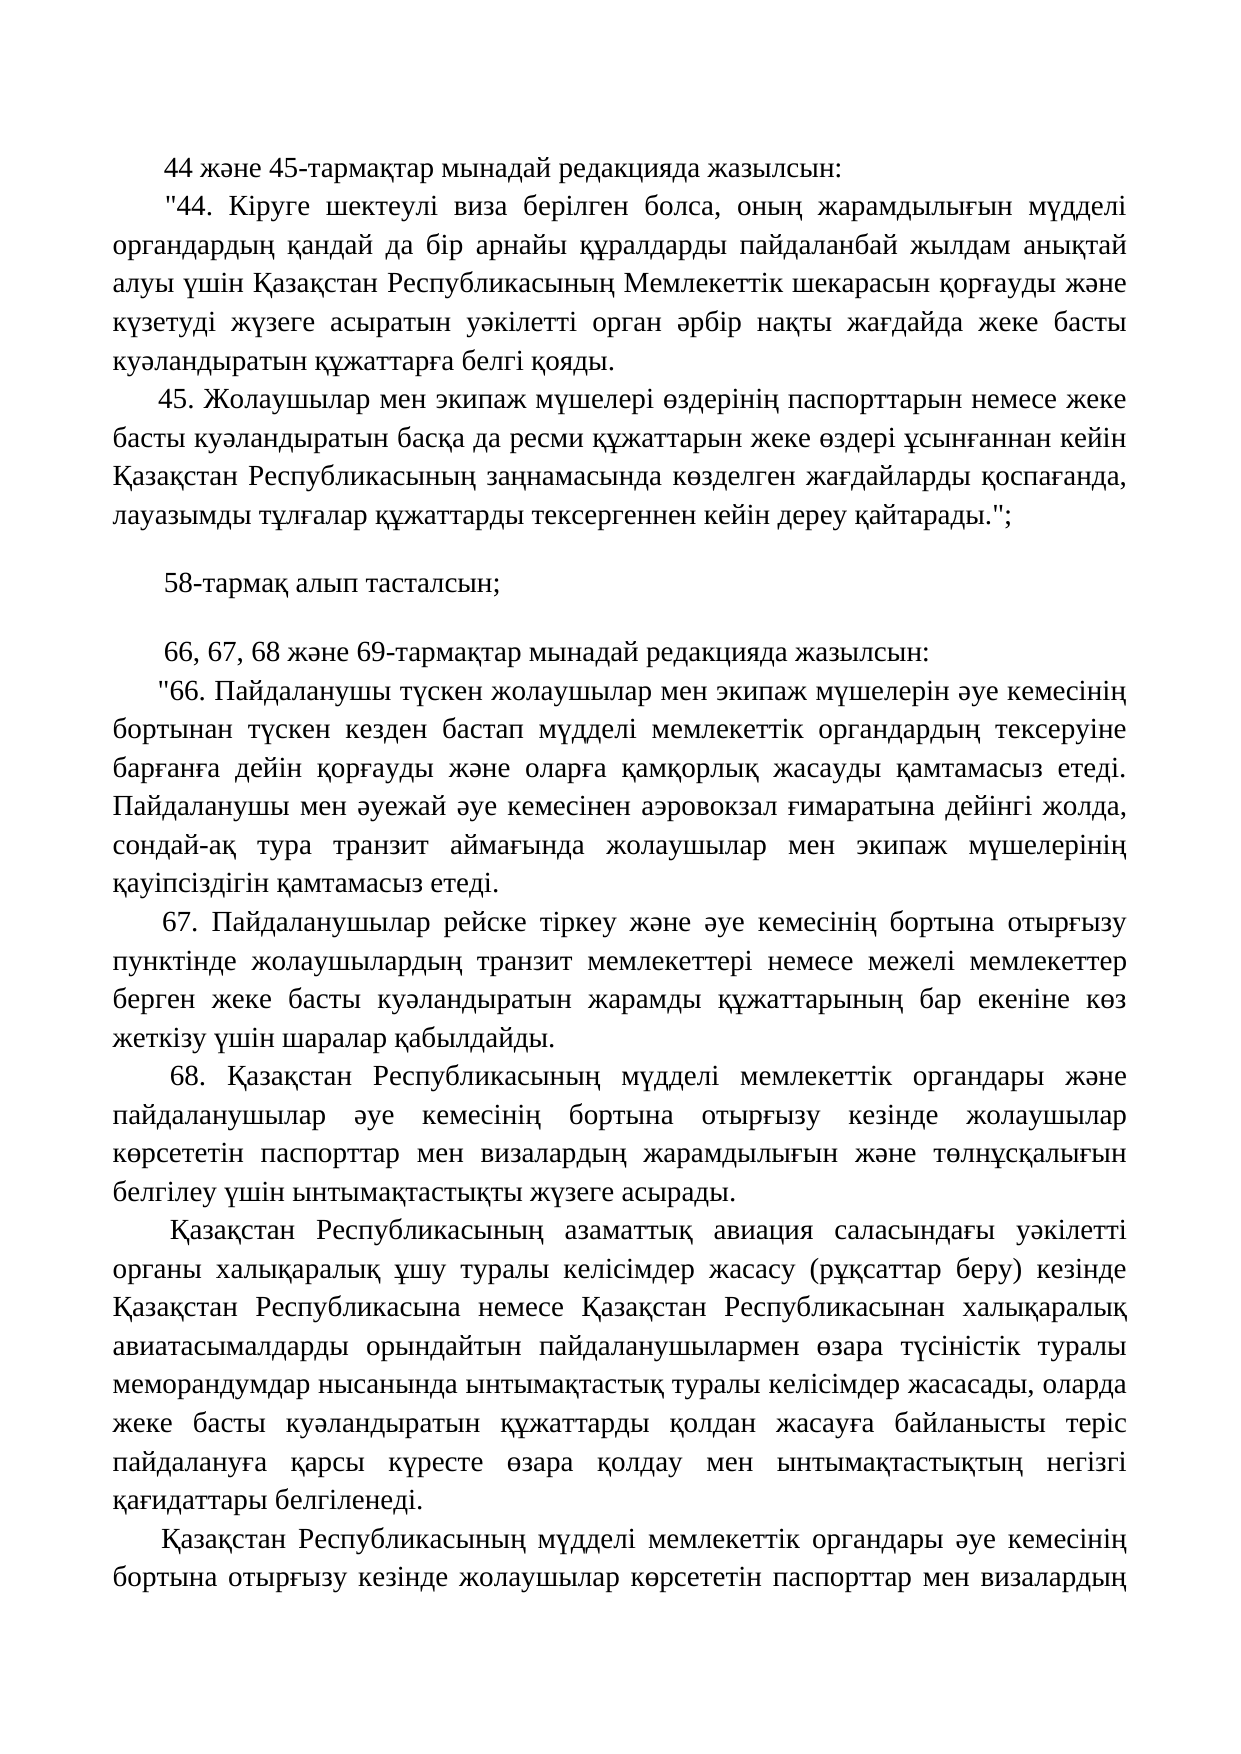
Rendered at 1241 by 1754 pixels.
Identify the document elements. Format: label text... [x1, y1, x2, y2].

text 68. Қазақстан Республикасының мүдделі мемлекеттік органдары және пайдаланушылар әуе кемесінің бортына отырғызу кезінде жолаушылар көрсететін паспорттар мен визалардың жарамдылығын және төлнұсқалығын белгілеу үшін ынтымақтастықты жүзеге асырады. [112, 1058, 1128, 1207]
text Қазақстан Республикасының азаматтық авиация саласындағы уәкілетті органы халықаралық ұшу туралы келісімдер жасасу (рұқсаттар беру) кезінде Қазақстан Республикасына немесе Қазақстан Республикасынан халықаралық авиатасымалдарды орындайтын пайдаланушылармен өзара түсіністік туралы меморандумдар нысанында ынтымақтастық туралы келісімдер жасасады, оларда жеке басты куәландыратын құжаттарды қолдан жасауға байланысты теріс пайдалануға қарсы күресте өзара қолдау мен ынтымақтастықтың негізгі қағидаттары белгіленеді. [112, 1212, 1128, 1516]
text "44. Кіруге шектеулі виза берілген болса, оның жарамдылығын мүдделі органдардың қандай да бір арнайы құралдарды пайдаланбай жылдам анықтай алуы үшін Қазақстан Республикасының Мемлекеттік шекарасын қорғауды және күзетуді жүзеге асыратын уәкілетті орган әрбір нақты жағдайда жеке басты куәландыратын құжаттарға белгі қояды. [112, 188, 1128, 376]
text 66, 67, 68 және 69-тармақтар мынадай редакцияда жазылсын: [112, 634, 1128, 668]
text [112, 1521, 1128, 1593]
text "66. Пайдаланушы түскен жолаушылар мен экипаж мүшелерін әуе кемесінің бортынан түскен кезден бастап мүдделі мемлекеттік органдардың тексеруіне барғанға дейін қорғауды және оларға қамқорлық жасауды қамтамасыз етеді. Пайдаланушы мен әуежай әуе кемесінен аэровокзал ғимаратына дейінгі жолда, сондай-ақ тура транзит аймағында жолаушылар мен экипаж мүшелерінің қауіпсіздігін қамтамасыз етеді. [112, 673, 1128, 899]
text 58-тармақ алып тасталсын; [112, 566, 1128, 599]
text 44 және 45-тармақтар мынадай редакцияда жазылсын: [112, 150, 1128, 183]
text 67. Пайдаланушылар рейске тіркеу және әуе кемесінің бортына отырғызу пунктінде жолаушылардың транзит мемлекеттері немесе межелі мемлекеттер берген жеке басты куәландыратын жарамды құжаттарының бар екеніне көз жеткізу үшін шаралар қабылдайды. [112, 904, 1128, 1053]
text 45. Жолаушылар мен экипаж мүшелері өздерінің паспорттарын немесе жеке басты куәландыратын басқа да ресми құжаттарын жеке өздері ұсынғаннан кейін Қазақстан Республикасының заңнамасында көзделген жағдайларды қоспағанда, лауазымды тұлғалар құжаттарды тексергеннен кейін дереу қайтарады."; [112, 381, 1128, 530]
